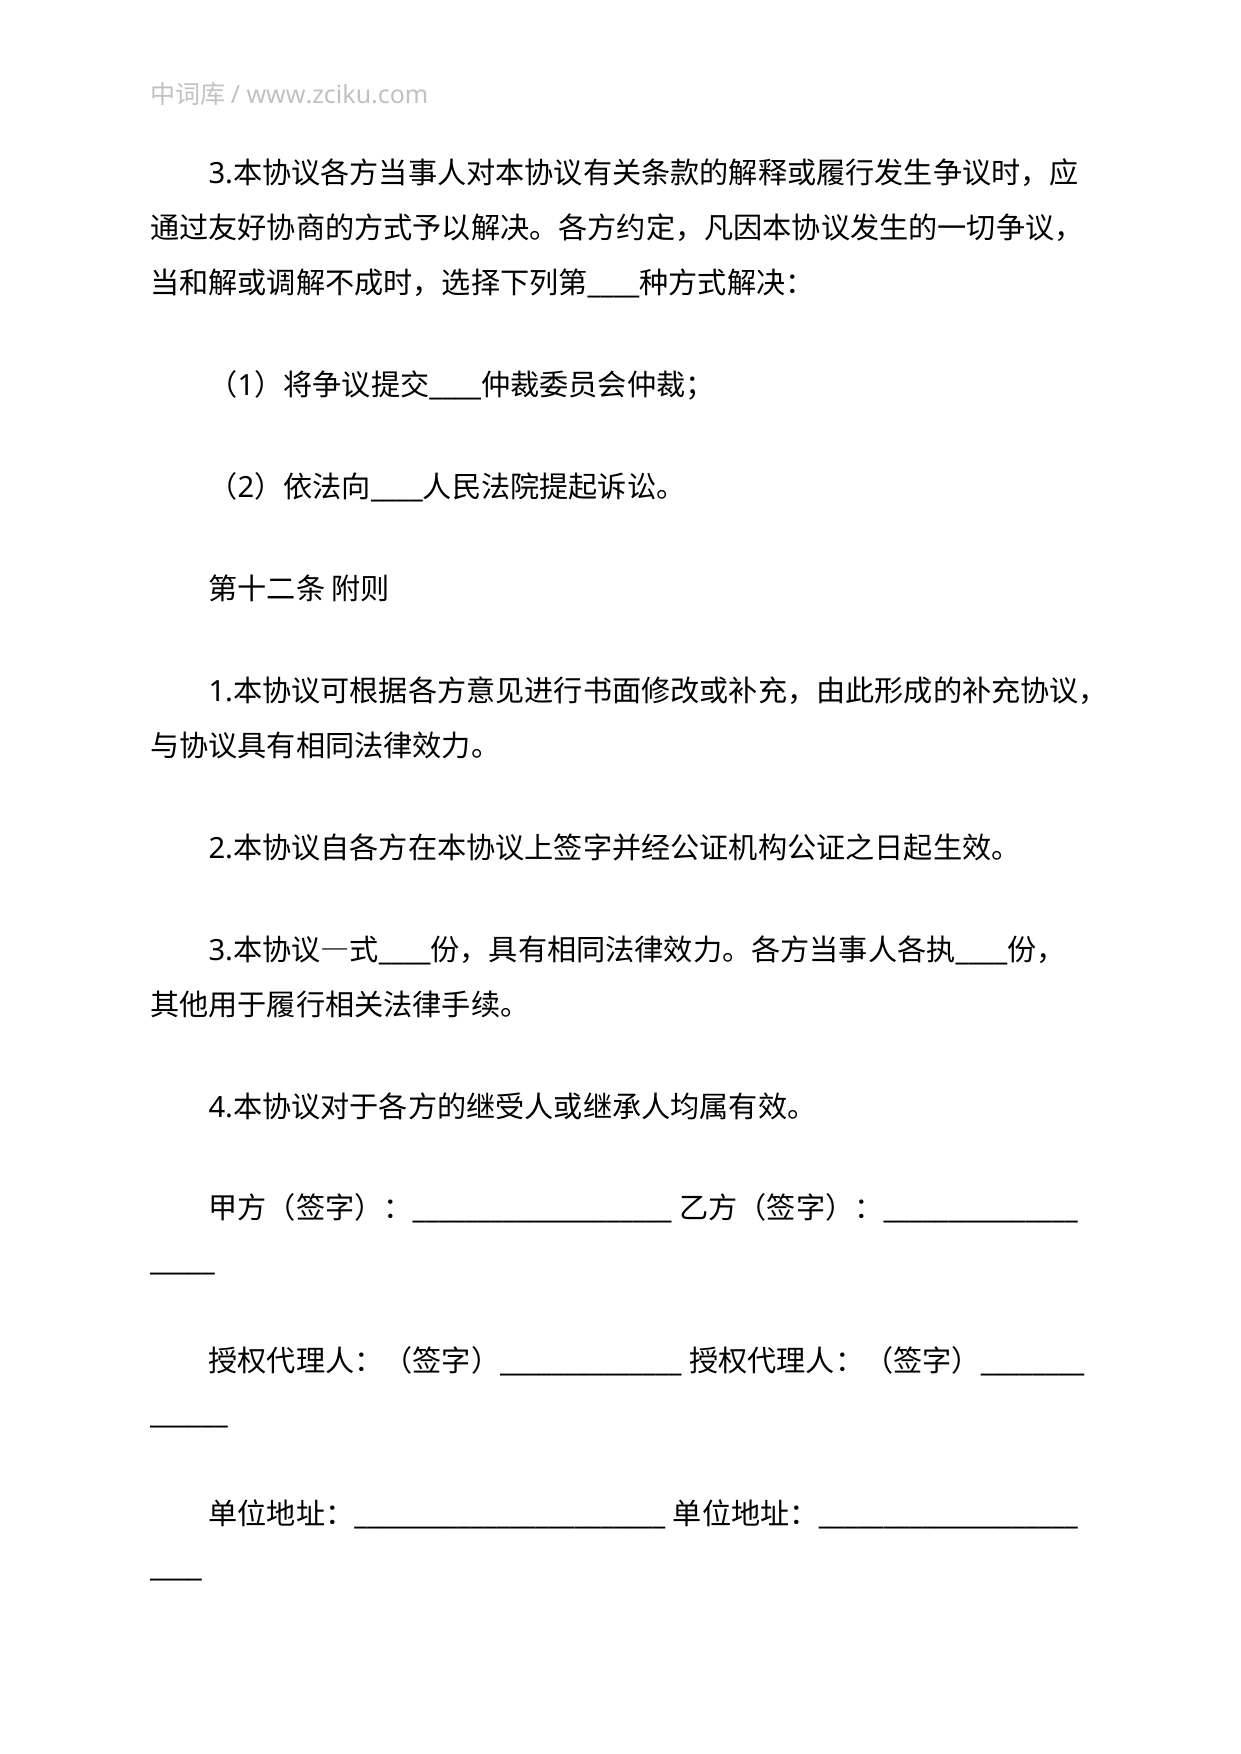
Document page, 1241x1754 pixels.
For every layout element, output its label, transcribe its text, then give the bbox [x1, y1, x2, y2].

text 授权代理人：（签字）______________ 授权代理人：（签字）______________ [150, 1338, 1090, 1432]
text 2.本协议自各方在本协议上签字并经公证机构公证之日起生效。 [150, 824, 1090, 867]
text （1）将争议提交____仲裁委员会仲裁； [150, 362, 1090, 404]
text （2）依法向____人民法院提起诉讼。 [150, 464, 1090, 506]
text 单位地址：________________________ 单位地址：________________________ [150, 1491, 1090, 1584]
text 1.本协议可根据各方意见进行书面修改或补充，由此形成的补充协议，与协议具有相同法律效力。 [150, 668, 1090, 765]
text 3.本协议各方当事人对本协议有关条款的解释或履行发生争议时，应通过友好协商的方式予以解决。各方约定，凡因本协议发生的一切争议，当和解或调解不成时，选择下列第____种方式解决： [150, 150, 1090, 302]
text 第十二条 附则 [150, 566, 1090, 608]
text 4.本协议对于各方的继受人或继承人均属有效。 [150, 1083, 1090, 1126]
text 3.本协议—式____份，具有相同法律效力。各方当事人各执____份，其他用于履行相关法律手续。 [150, 926, 1090, 1024]
text 甲方（签字）：____________________ 乙方（签字）：____________________ [150, 1185, 1090, 1279]
